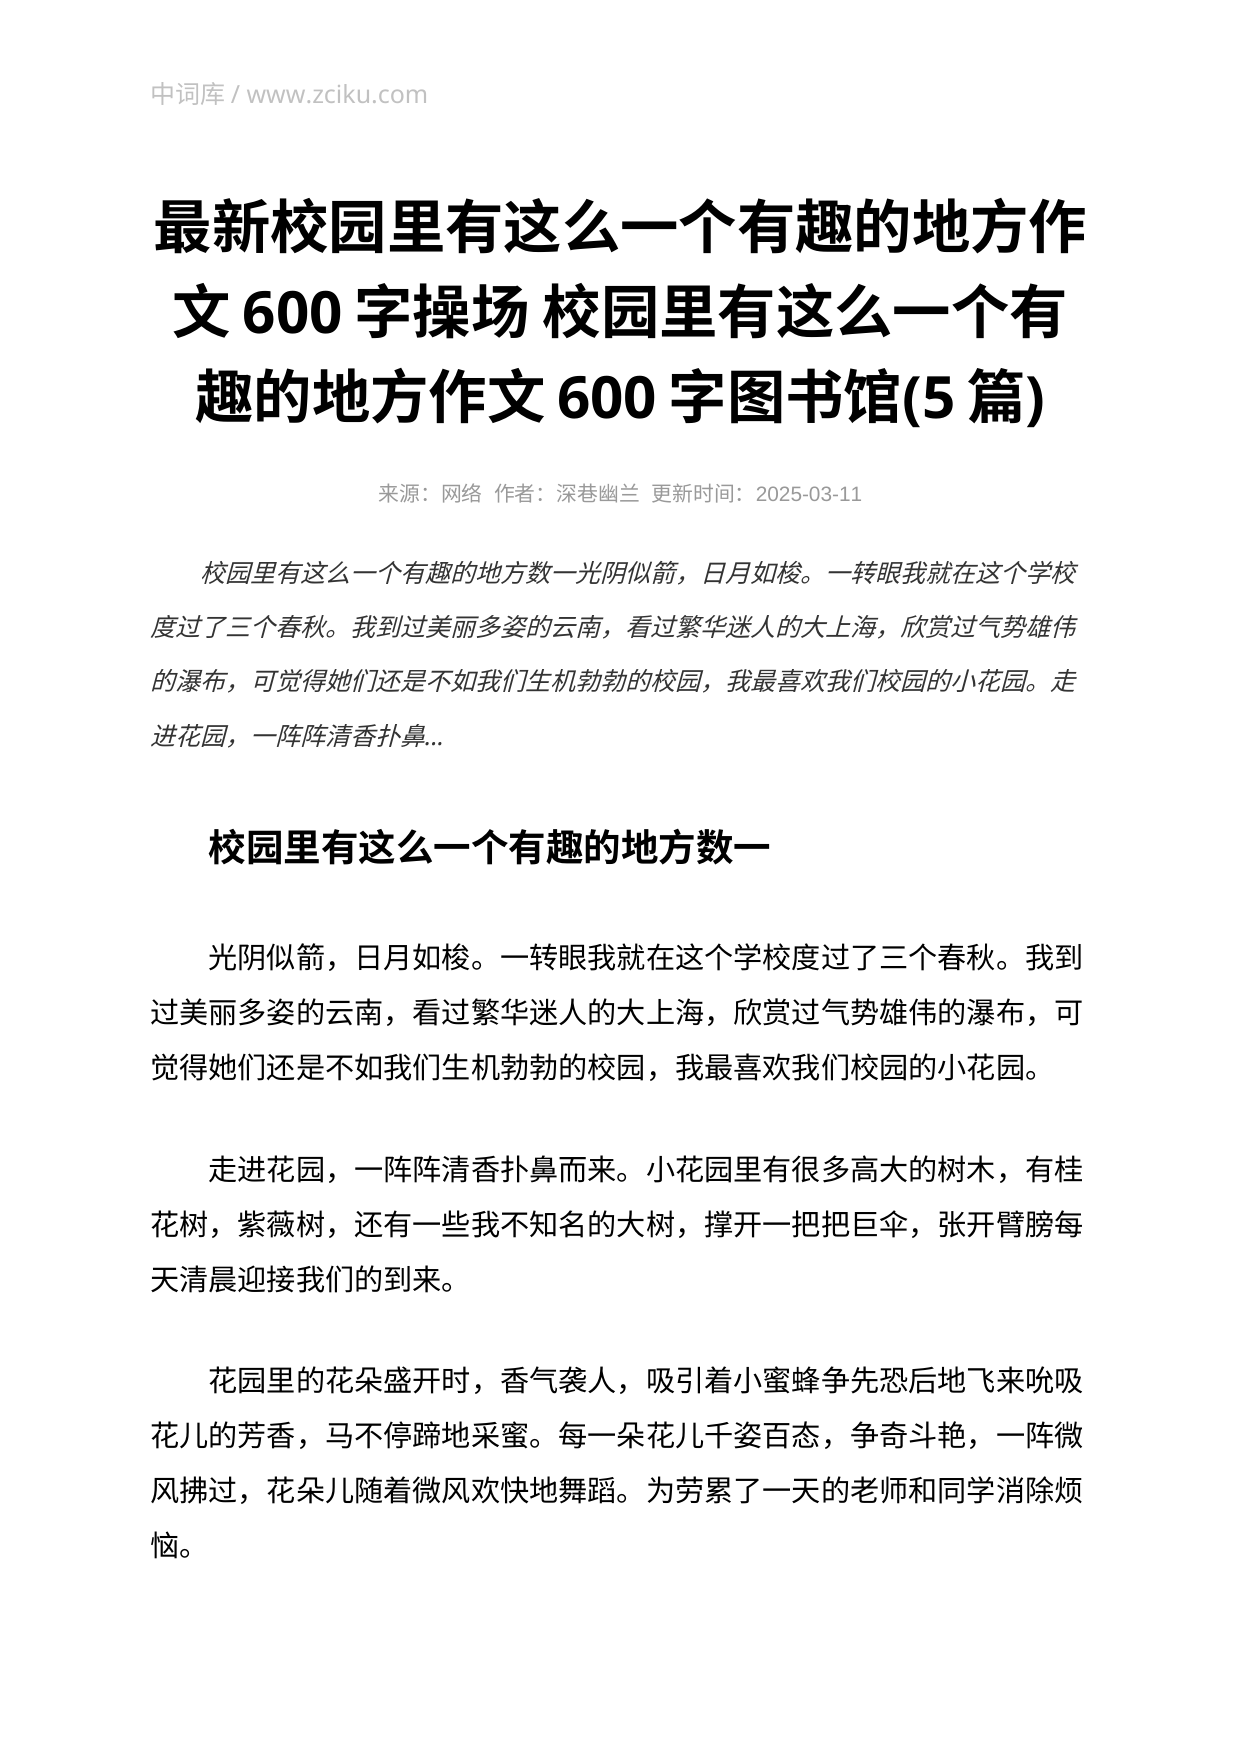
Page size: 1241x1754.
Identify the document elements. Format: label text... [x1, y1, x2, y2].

text 校园里有这么一个有趣的地方数一 [150, 817, 1090, 872]
text 走进花园，一阵阵清香扑鼻而来。小花园里有很多高大的树木，有桂花树，紫薇树，还有一些我不知名的大树，撑开一把把巨伞，张开臂膀每天清晨迎接我们的到来。 [150, 1146, 1090, 1298]
text 校园里有这么一个有趣的地方数一光阴似箭，日月如梭。一转眼我就在这个学校度过了三个春秋。我到过美丽多姿的云南，看过繁华迷人的大上海，欣赏过气势雄伟的瀑布，可觉得她们还是不如我们生机勃勃的校园，我最喜欢我们校园的小花园。走进花园，一阵阵清香扑鼻... [150, 553, 1090, 752]
text 花园里的花朵盛开时，香气袭人，吸引着小蜜蜂争先恐后地飞来吮吸花儿的芳香，马不停蹄地采蜜。每一朵花儿千姿百态，争奇斗艳，一阵微风拂过，花朵儿随着微风欢快地舞蹈。为劳累了一天的老师和同学消除烦恼。 [150, 1358, 1090, 1565]
subtitle 最新校园里有这么一个有趣的地方作文600字操场 校园里有这么一个有趣的地方作文600字图书馆(5篇) [150, 181, 1090, 435]
text 光阴似箭，日月如梭。一转眼我就在这个学校度过了三个春秋。我到过美丽多姿的云南，看过繁华迷人的大上海，欣赏过气势雄伟的瀑布，可觉得她们还是不如我们生机勃勃的校园，我最喜欢我们校园的小花园。 [150, 935, 1090, 1087]
text 来源：网络 作者：深巷幽兰 更新时间：2025-03-11 [150, 482, 1090, 506]
